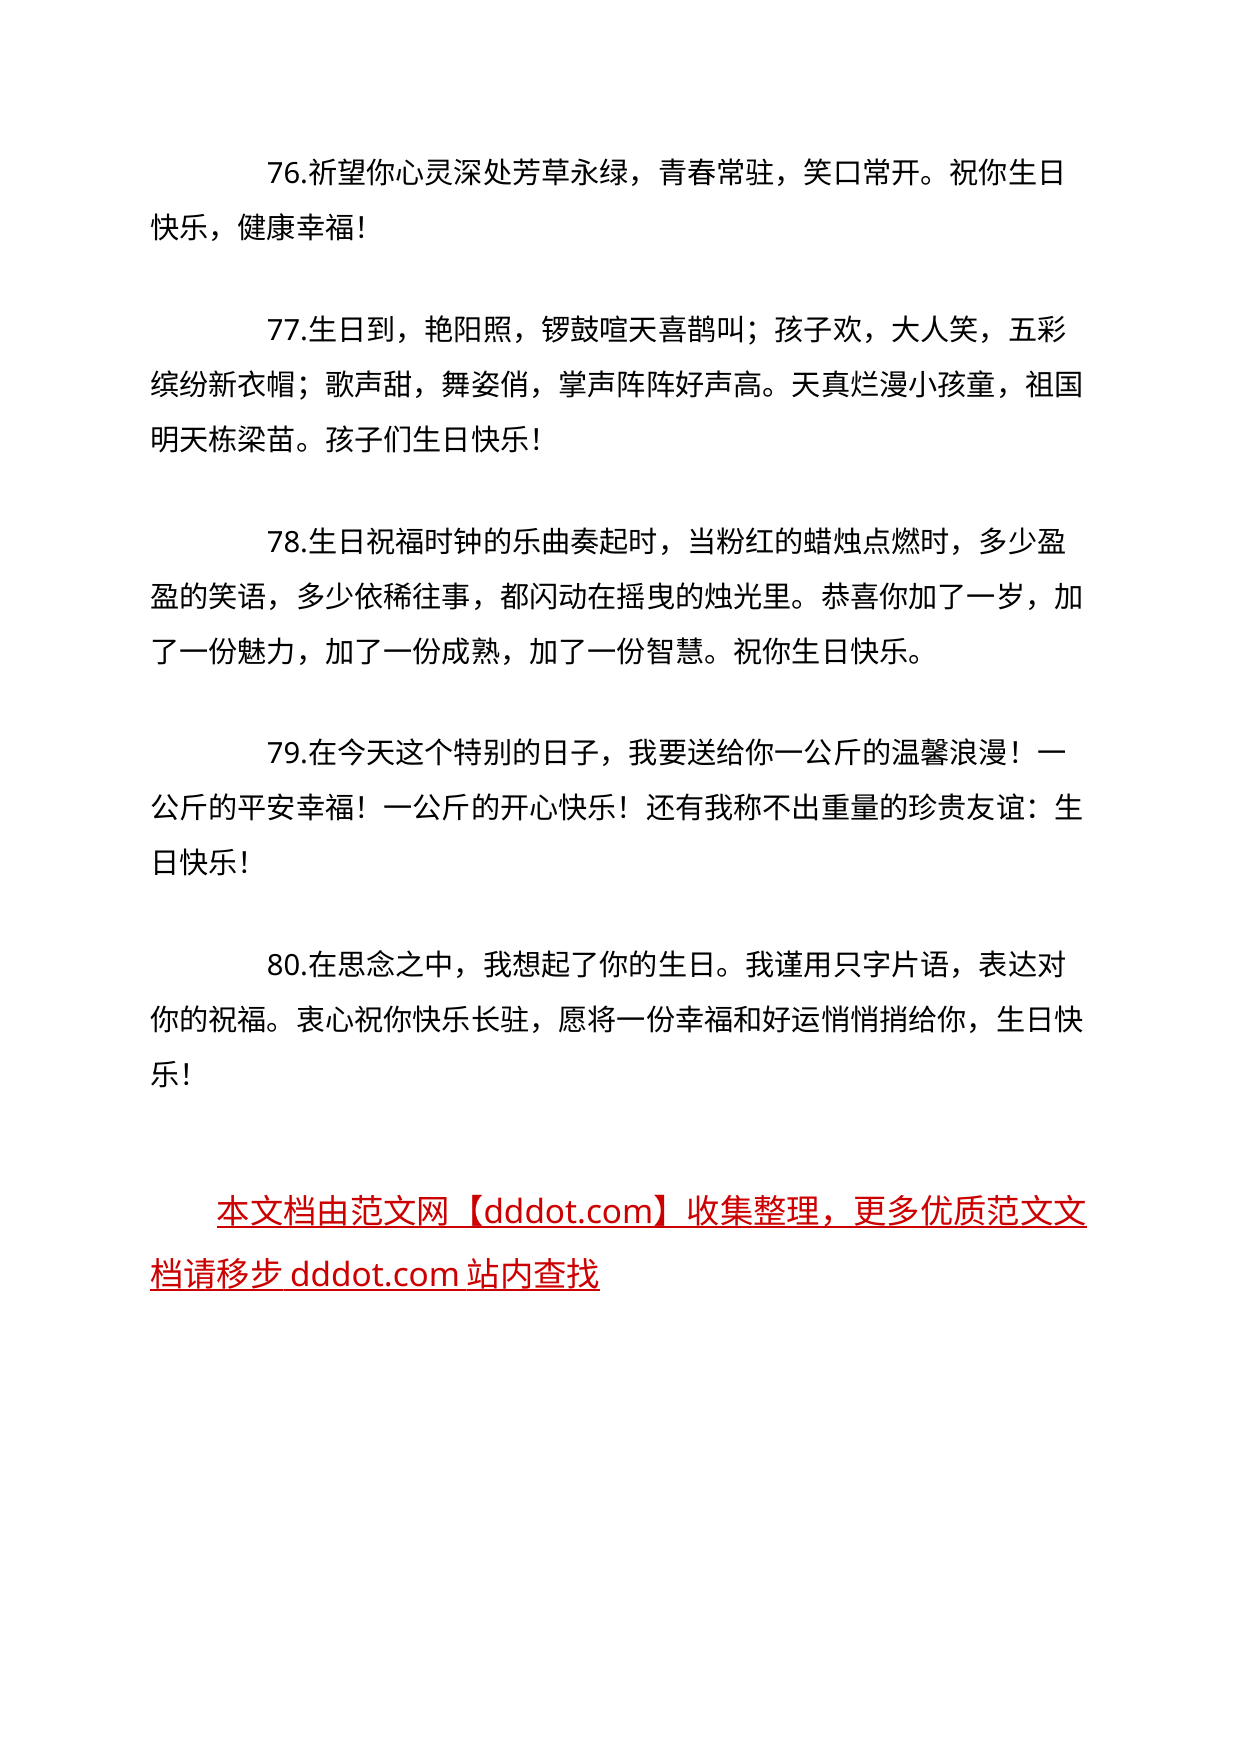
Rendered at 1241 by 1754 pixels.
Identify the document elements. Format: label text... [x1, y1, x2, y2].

text 76.祈望你心灵深处芳草永绿，青春常驻，笑口常开。祝你生日快乐，健康幸福！ [150, 150, 1090, 247]
text 本文档由范文网【dddot.com】收集整理，更多优质范文文档请移步dddot.com站内查找 [150, 1185, 1090, 1296]
text 78.生日祝福时钟的乐曲奏起时，当粉红的蜡烛点燃时，多少盈盈的笑语，多少依稀往事，都闪动在摇曳的烛光里。恭喜你加了一岁，加了一份魅力，加了一份成熟，加了一份智慧。祝你生日快乐。 [150, 518, 1090, 671]
text 79.在今天这个特别的日子，我要送给你一公斤的温馨浪漫！一公斤的平安幸福！一公斤的开心快乐！还有我称不出重量的珍贵友谊：生日快乐！ [150, 730, 1090, 882]
text 77.生日到，艳阳照，锣鼓喧天喜鹊叫；孩子欢，大人笑，五彩缤纷新衣帽；歌声甜，舞姿俏，掌声阵阵好声高。天真烂漫小孩童，祖国明天栋梁苗。孩子们生日快乐！ [150, 307, 1090, 459]
text 80.在思念之中，我想起了你的生日。我谨用只字片语，表达对你的祝福。衷心祝你快乐长驻，愿将一份幸福和好运悄悄捎给你，生日快乐！ [150, 942, 1090, 1094]
